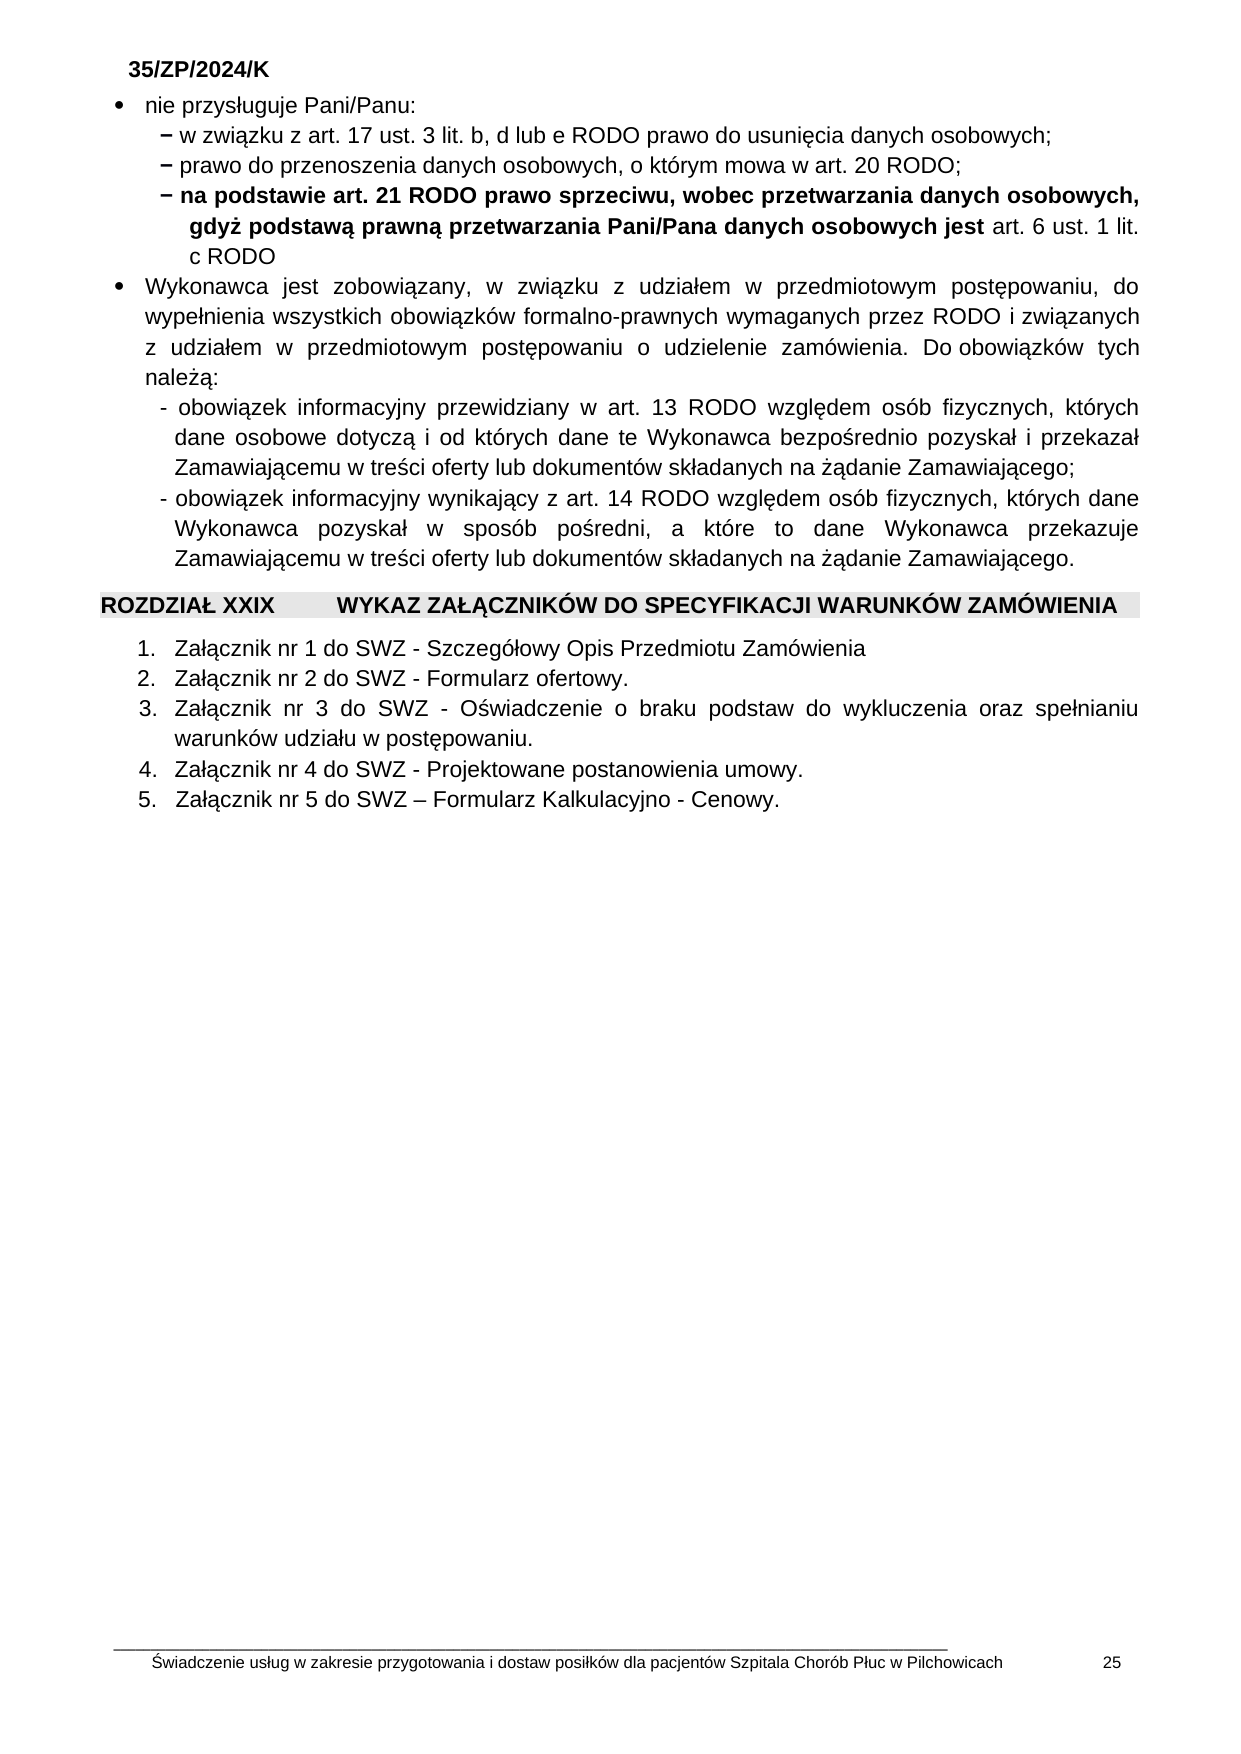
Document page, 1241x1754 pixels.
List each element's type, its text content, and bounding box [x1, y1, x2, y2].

list nie przysługuje Pani/Panu: [115, 92, 1140, 118]
subtitle - obowiązek informacyjny wynikający z art. 14 RODO względem osób fizycznych, których dane Wykonawca pozyskał w sposób pośredni, a które to dane Wykonawca przekazuje Zamawiającemu w treści oferty lub dokumentów składanych na żądanie Zamawiającego. [159, 484, 1140, 571]
list − na podstawie art. 21 RODO prawo sprzeciwu, wobec przetwarzania danych osobowych, gdyż podstawą prawną przetwarzania Pani/Pana danych osobowych jest art. 6 ust. 1 lit. c RODO [159, 182, 1140, 269]
list Załącznik nr 1 do SWZ - Szczegółowy Opis Przedmiotu Zamówienia [137, 635, 1140, 661]
list Załącznik nr 3 do SWZ - Oświadczenie o braku podstaw do wykluczenia oraz spełnianiu warunków udziału w postępowaniu. [139, 695, 1140, 752]
subtitle - obowiązek informacyjny przewidziany w art. 13 RODO względem osób fizycznych, których dane osobowe dotyczą i od których dane te Wykonawca bezpośrednio pozyskał i przekazał Zamawiającemu w treści oferty lub dokumentów składanych na żądanie Zamawiającego; [159, 394, 1140, 481]
list Załącznik nr 4 do SWZ - Projektowane postanowienia umowy. [139, 756, 1140, 782]
text ROZDZIAŁ XXIX WYKAZ ZAŁĄCZNIKÓW DO SPECYFIKACJI WARUNKÓW ZAMÓWIENIA [100, 592, 1140, 618]
list Wykonawca jest zobowiązany, w związku z udziałem w przedmiotowym postępowaniu, do wypełnienia wszystkich obowiązków formalno-prawnych wymaganych przez RODO i związanych z udziałem w przedmiotowym postępowaniu o udzielenie zamówienia. Do obowiązków tych należą: [115, 273, 1140, 390]
list − prawo do przenoszenia danych osobowych, o którym mowa w art. 20 RODO; [159, 152, 1140, 179]
list Załącznik nr 2 do SWZ - Formularz ofertowy. [137, 665, 1140, 691]
list Załącznik nr 5 do SWZ – Formularz Kalkulacyjno - Cenowy. [138, 786, 1140, 812]
list − w związku z art. 17 ust. 3 lit. b, d lub e RODO prawo do usunięcia danych osobowych; [159, 122, 1140, 148]
